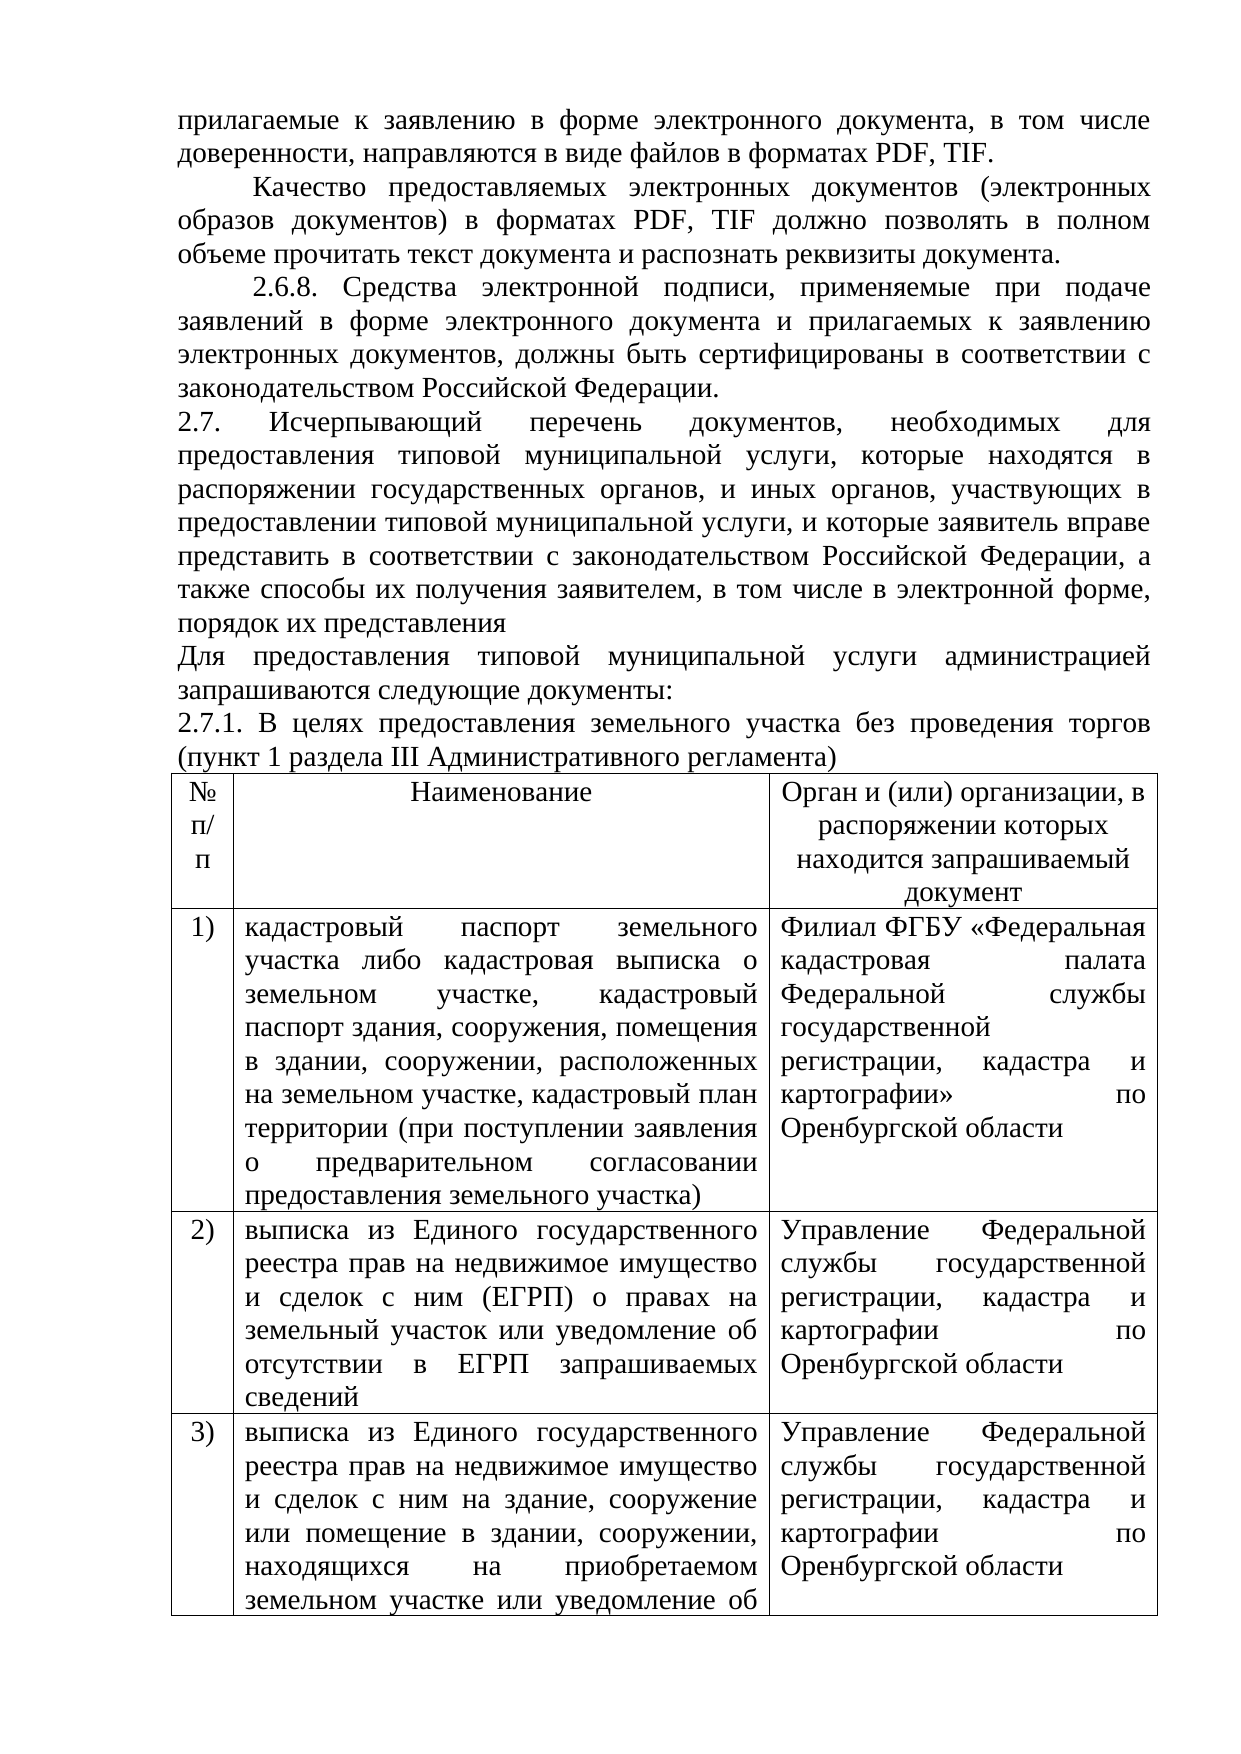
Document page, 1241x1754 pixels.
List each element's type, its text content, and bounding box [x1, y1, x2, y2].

table_cell 1) [172, 909, 233, 1211]
table_header Орган и (или) организации, в распоряжении которых находится запрашиваемый документ [770, 774, 1157, 908]
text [177, 102, 1152, 169]
table_cell 3) [172, 1414, 233, 1615]
table_cell выписка из Единого государственного реестра прав на недвижимое имущество и сделок с ним (ЕГРП) о правах на земельный участок или уведомление об отсутствии в ЕГРП запрашиваемых сведений [234, 1212, 769, 1413]
table_cell кадастровый паспорт земельного участка либо кадастровая выписка о земельном участке, кадастровый паспорт здания, сооружения, помещения в здании, сооружении, расположенных на земельном участке, кадастровый план территории (при поступлении заявления о предварительном согласовании предоставления земельного участка) [234, 909, 769, 1211]
table_header № п/п [172, 774, 233, 908]
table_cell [234, 1414, 769, 1615]
table_cell 2) [172, 1212, 233, 1413]
text 2.6.8. Средства электронной подписи, применяемые при подаче заявлений в форме электронного документа и прилагаемых к заявлению электронных документов, должны быть сертифицированы в соответствии с законодательством Российской Федерации. [177, 269, 1152, 404]
table_cell Филиал ФГБУ «Федеральная кадастровая палата Федеральной службы государственной регистрации, кадастра и картографии» по Оренбургской области [770, 909, 1157, 1211]
text 2.7. Исчерпывающий перечень документов, необходимых для предоставления типовой муниципальной услуги, которые находятся в распоряжении государственных органов, и иных органов, участвующих в предоставлении типовой муниципальной услуги, и которые заявитель вправе представить в соответствии с законодательством Российской Федерации, а также способы их получения заявителем, в том числе в электронной форме, порядок их представления [177, 404, 1152, 638]
table_header Наименование [234, 774, 769, 908]
table_cell Управление Федеральной службы государственной регистрации, кадастра и картографии по Оренбургской области [770, 1212, 1157, 1413]
text Для предоставления типовой муниципальной услуги администрацией запрашиваются следующие документы: [177, 638, 1152, 706]
text Качество предоставляемых электронных документов (электронных образов документов) в форматах PDF, TIF должно позволять в полном объеме прочитать текст документа и распознать реквизиты документа. [177, 169, 1152, 269]
text 2.7.1. В целях предоставления земельного участка без проведения торгов (пункт 1 раздела III Административного регламента) [177, 706, 1152, 773]
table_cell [770, 1414, 1157, 1615]
